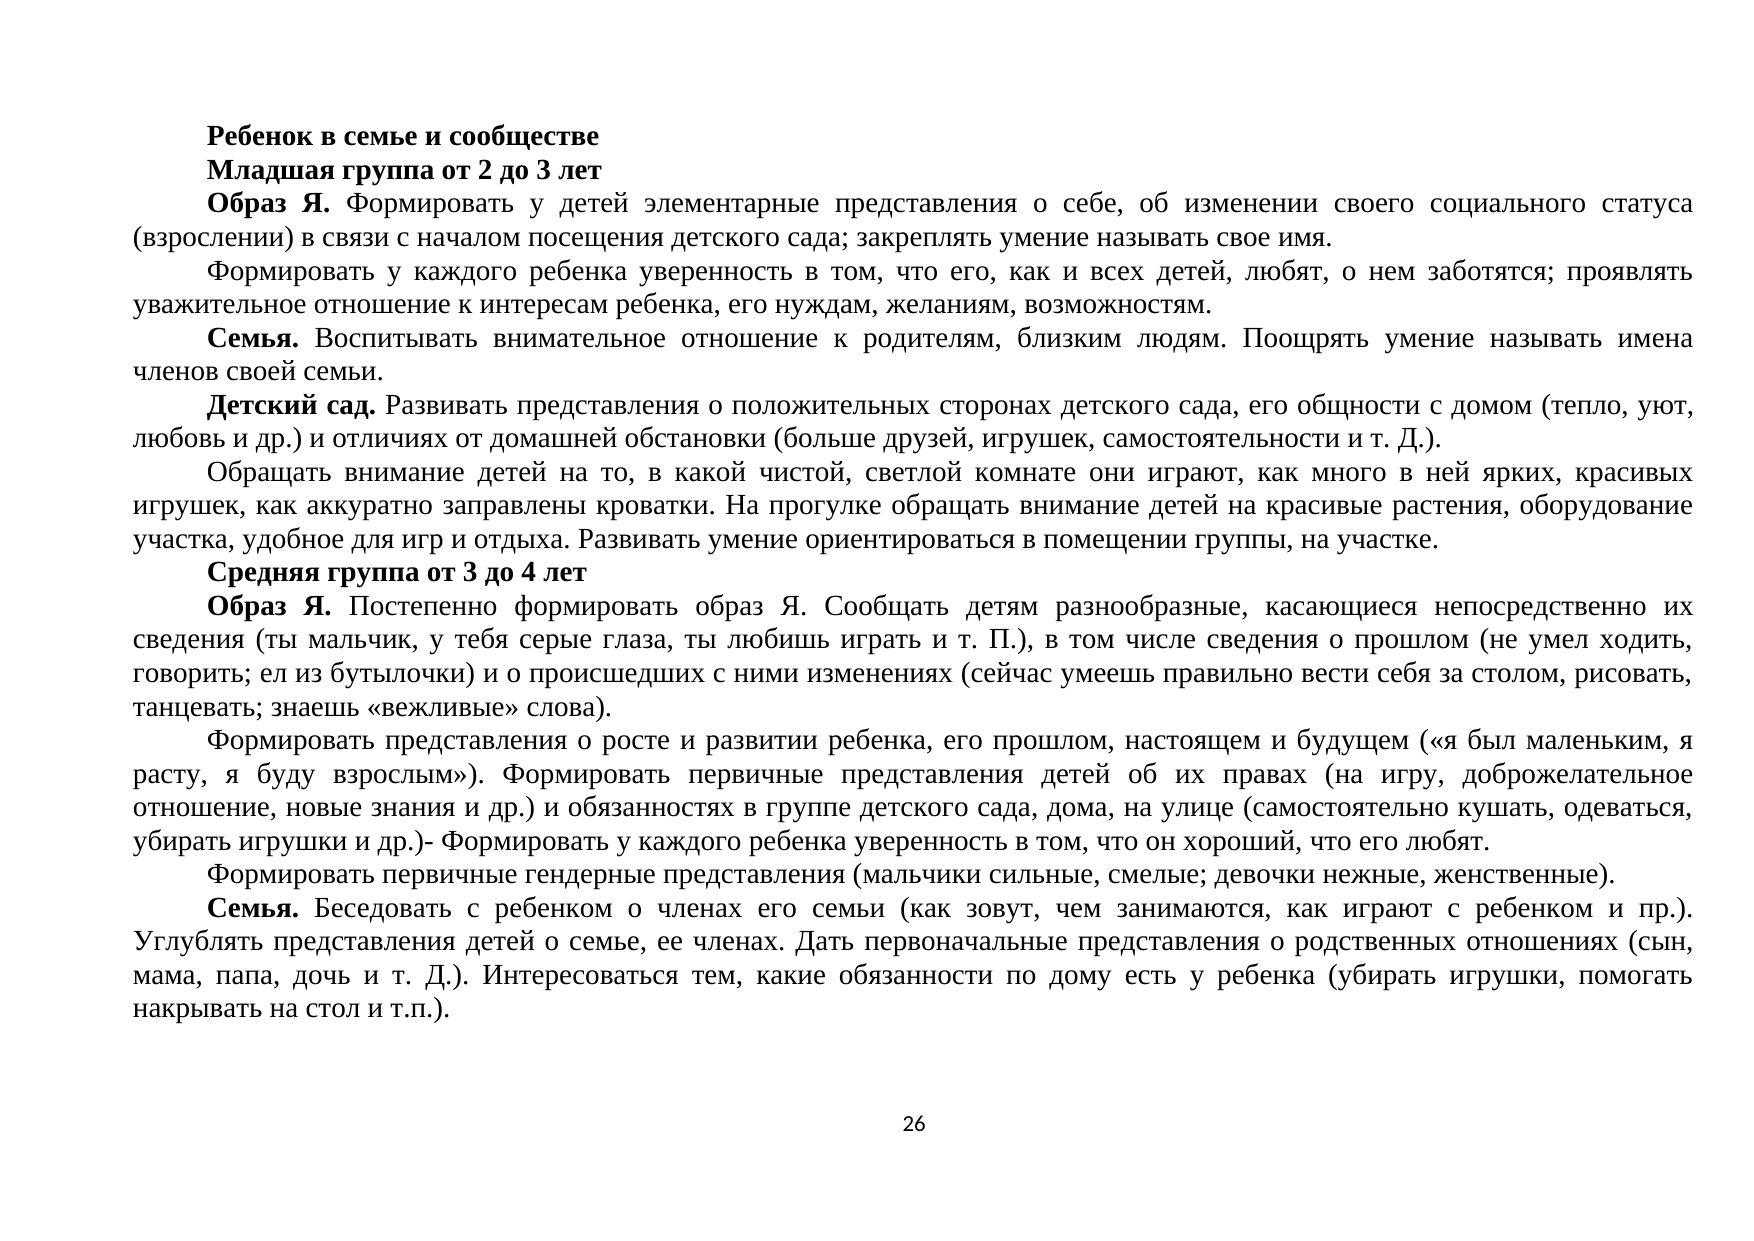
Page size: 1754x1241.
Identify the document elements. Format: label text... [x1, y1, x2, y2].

subtitle Младшая группа от 2 до 3 лет [133, 152, 1694, 186]
subtitle Средняя группа от 3 до 4 лет [133, 554, 1694, 588]
text Обращать внимание детей на то, в какой чистой, светлой комнате они играют, как много в ней ярких, красивых игрушек, как аккуратно заправлены кроватки. На прогулке обращать внимание детей на красивые растения, оборудование участка, удобное для игр и отдыха. Развивать умение ориентироваться в помещении группы, на участке. [133, 454, 1695, 554]
text Формировать у каждого ребенка уверенность в том, что его, как и всех детей, любят, о нем заботятся; проявлять уважительное отношение к интересам ребенка, его нуждам, желаниям, возможностям. [133, 253, 1695, 320]
text Детский сад. Развивать представления о положительных сторонах детского сада, его общности с домом (тепло, уют, любовь и др.) и отличиях от домашней обстановки (больше друзей, игрушек, самостоятельности и т. Д.). [133, 387, 1695, 454]
text Семья. Воспитывать внимательное отношение к родителям, близким людям. Поощрять умение называть имена членов своей семьи. [133, 320, 1695, 387]
text Формировать представления о росте и развитии ребенка, его прошлом, настоящем и будущем («я был маленьким, я расту, я буду взрослым»). Формировать первичные представления детей об их правах (на игру, доброжелательное отношение, новые знания и др.) и обязанностях в группе детского сада, дома, на улице (самостоятельно кушать, одеваться, убирать игрушки и др.)- Формировать у каждого ребенка уверенность в том, что он хороший, что его любят. [133, 722, 1695, 856]
text Ребенок в семье и сообществе [133, 118, 1695, 152]
text Образ Я. Формировать у детей элементарные представления о себе, об изменении своего социального статуса (взрослении) в связи с началом посещения детского сада; закреплять умение называть свое имя. [133, 186, 1695, 253]
text Семья. Беседовать с ребенком о членах его семьи (как зовут, чем занимаются, как играют с ребенком и пр.). Углублять представления детей о семье, ее членах. Дать первоначальные представления о родственных отношениях (сын, мама, папа, дочь и т. Д.). Интересоваться тем, какие обязанности по дому есть у ребенка (убирать игрушки, помогать накрывать на стол и т.п.). [133, 890, 1695, 1024]
text Формировать первичные гендерные представления (мальчики сильные, смелые; девочки нежные, женственные). [133, 856, 1695, 890]
text Образ Я. Постепенно формировать образ Я. Сообщать детям разнообразные, касающиеся непосредственно их сведения (ты мальчик, у тебя серые глаза, ты любишь играть и т. П.), в том числе сведения о прошлом (не умел ходить, говорить; ел из бутылочки) и о происшедших с ними изменениях (сейчас умеешь правильно вести себя за столом, рисовать, танцевать; знаешь «вежливые» слова). [133, 588, 1695, 722]
